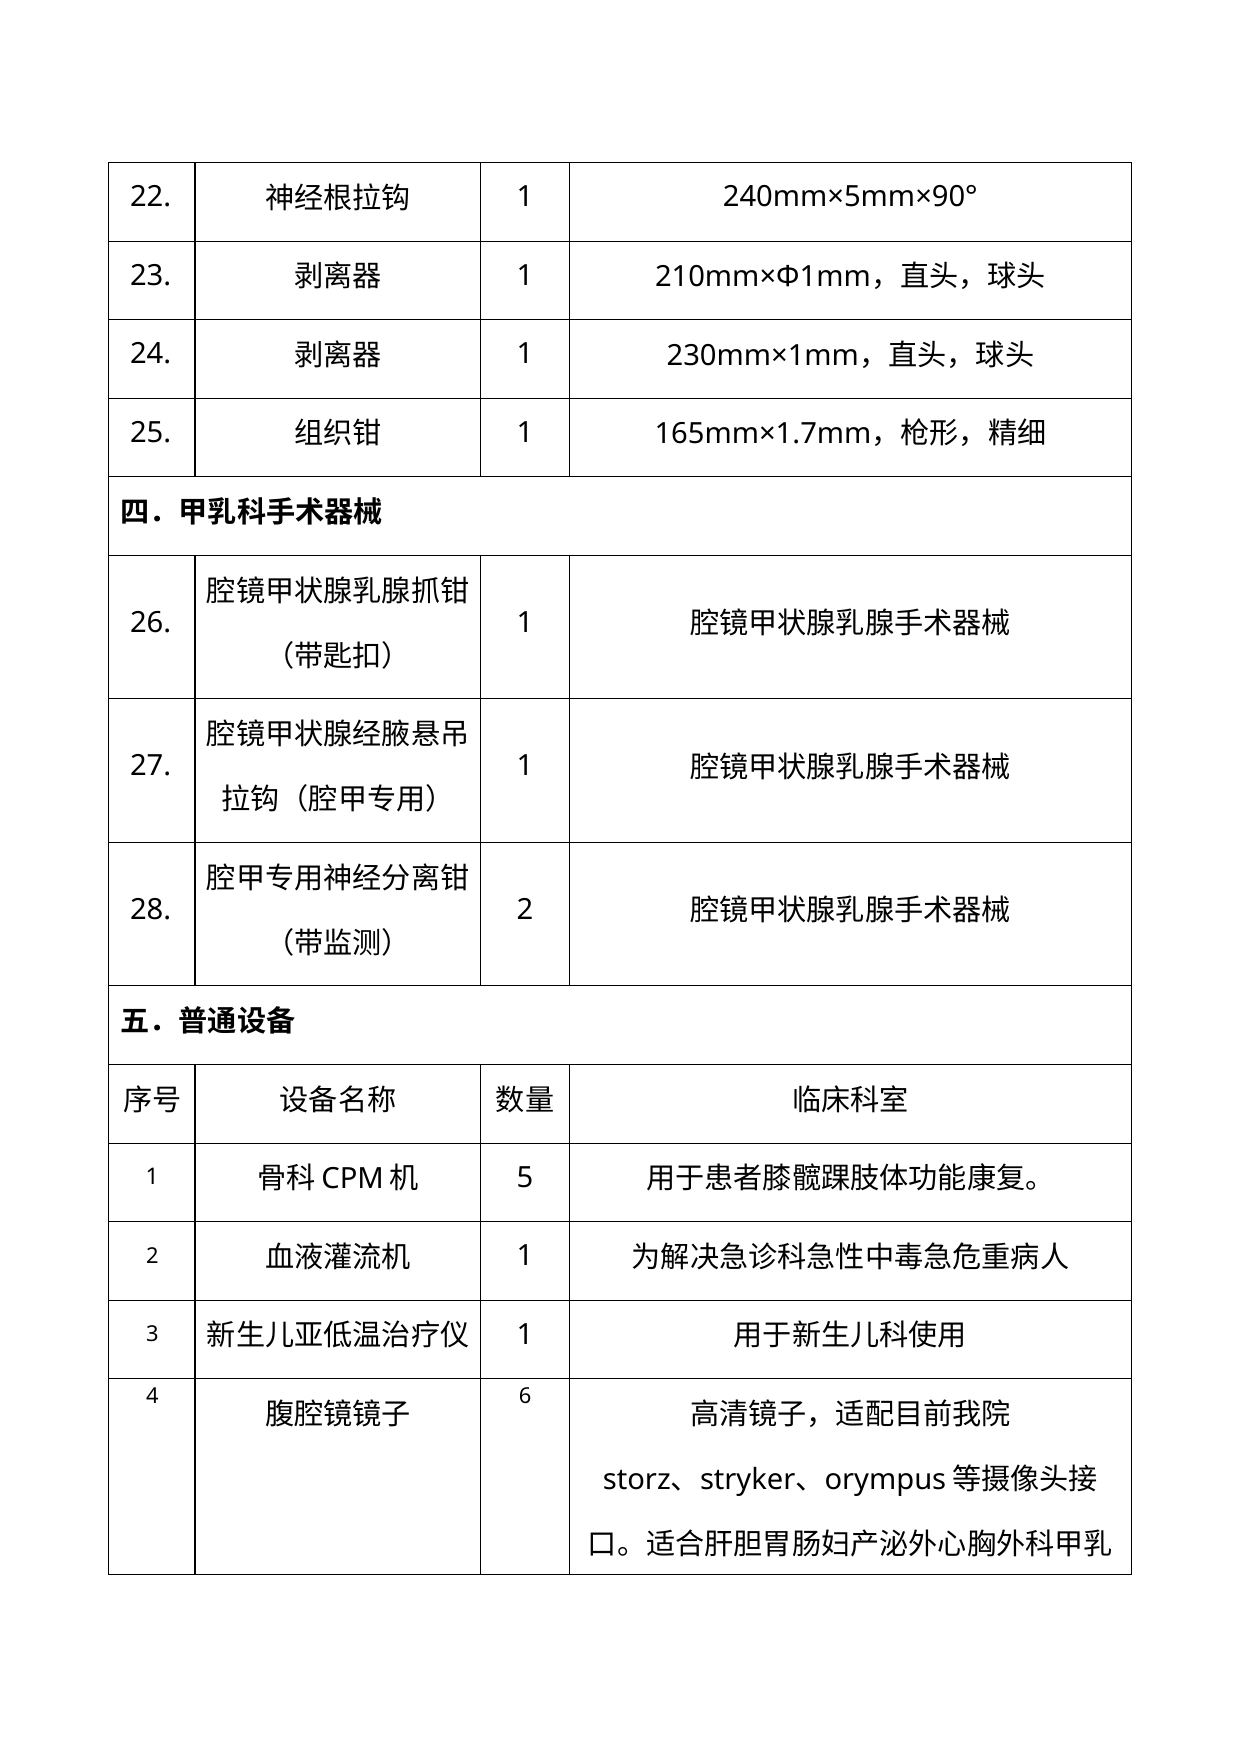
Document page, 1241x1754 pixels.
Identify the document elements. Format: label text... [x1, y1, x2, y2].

table_cell 230mm×1mm，直头，球头 [570, 320, 1131, 398]
table_cell 2 [109, 1222, 194, 1299]
table_cell 腔镜甲状腺乳腺手术器械 [570, 843, 1131, 985]
table_cell [109, 320, 194, 398]
table_cell 1 [481, 399, 569, 476]
table_cell 数量 [481, 1065, 569, 1142]
table_cell [109, 163, 194, 241]
table_cell 210mm×Ф1mm，直头，球头 [570, 242, 1131, 319]
table_cell 2 [481, 843, 569, 985]
table_cell 1 [481, 556, 569, 698]
table_cell 骨科CPM机 [196, 1144, 480, 1221]
table_cell 1 [481, 699, 569, 842]
table_cell 临床科室 [570, 1065, 1131, 1142]
table_cell 五．普通设备 [109, 986, 1131, 1064]
table_cell 240mm×5mm×90° [570, 163, 1131, 241]
table_cell 组织钳 [196, 399, 480, 476]
table_cell 1 [481, 242, 569, 319]
table_cell 1 [481, 1301, 569, 1378]
table_cell [109, 699, 194, 842]
table_cell [109, 242, 194, 319]
table_cell 腔镜甲状腺乳腺手术器械 [570, 556, 1131, 698]
table_cell 1 [481, 163, 569, 241]
table_cell 腔镜甲状腺乳腺抓钳（带匙扣） [196, 556, 480, 698]
table_cell 新生儿亚低温治疗仪 [196, 1301, 480, 1378]
table_cell 1 [481, 320, 569, 398]
table_cell 序号 [109, 1065, 194, 1142]
table_cell 腔镜甲状腺乳腺手术器械 [570, 699, 1131, 842]
table_cell 3 [109, 1301, 194, 1378]
table_cell 剥离器 [196, 242, 480, 319]
table_cell [109, 556, 194, 698]
table_cell 用于患者膝髋踝肢体功能康复。 [570, 1144, 1131, 1221]
table_cell 为解决急诊科急性中毒急危重病人 [570, 1222, 1131, 1299]
table_cell 腔镜甲状腺经腋悬吊拉钩（腔甲专用） [196, 699, 480, 842]
table_cell 4 [109, 1379, 194, 1574]
table_cell 腹腔镜镜子 [196, 1379, 480, 1574]
table_cell 血液灌流机 [196, 1222, 480, 1299]
table_cell 1 [109, 1144, 194, 1221]
table_cell 剥离器 [196, 320, 480, 398]
table_cell 用于新生儿科使用 [570, 1301, 1131, 1378]
table_cell [109, 843, 194, 985]
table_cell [570, 1379, 1131, 1574]
table_cell 设备名称 [196, 1065, 480, 1142]
table_cell 四．甲乳科手术器械 [109, 477, 1131, 555]
table_cell 165mm×1.7mm，枪形，精细 [570, 399, 1131, 476]
table_cell [109, 399, 194, 476]
table_cell 5 [481, 1144, 569, 1221]
table_cell 1 [481, 1222, 569, 1299]
table_cell 6 [481, 1379, 569, 1574]
table_cell 腔甲专用神经分离钳（带监测） [196, 843, 480, 985]
table_cell 神经根拉钩 [196, 163, 480, 241]
